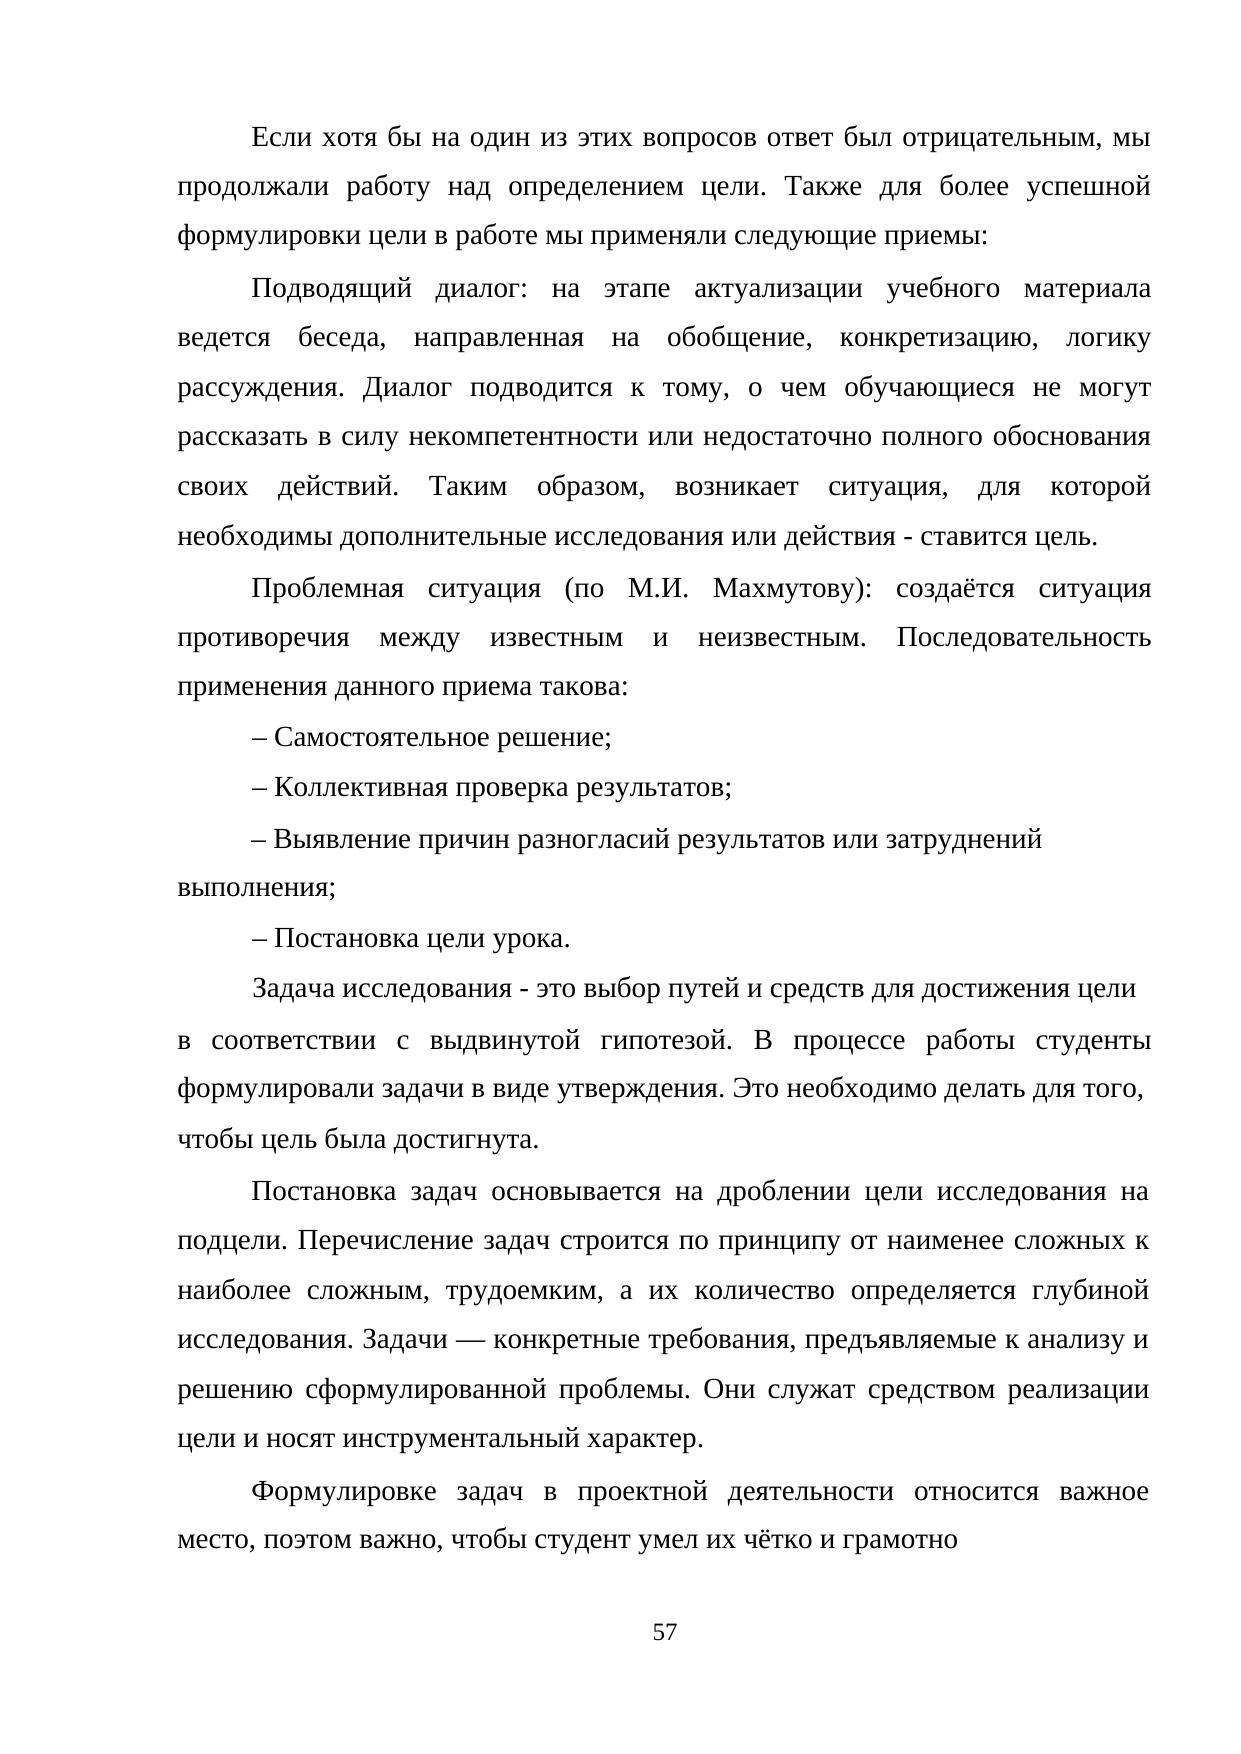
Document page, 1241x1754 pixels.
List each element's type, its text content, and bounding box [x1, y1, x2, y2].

text Постановка задач основывается на дроблении цели исследования на подцели. Перечисление задач строится по принципу от наименее сложных к наиболее сложным, трудоемким, а их количество определяется глубиной исследования. Задачи — конкретные требования, предъявляемые к анализу и решению сформулированной проблемы. Они служат средством реализации цели и носят инструментальный характер. [177, 1173, 1150, 1454]
list соответствии с выдвинутой гипотезой. В процессе работы студенты формулировали задачи в виде утверждения. Это необходимо делать для того, [177, 1022, 1152, 1104]
text – Коллективная проверка результатов; [252, 769, 1152, 803]
text Формулировке задач в проектной деятельности относится важное место, поэтом важно, чтобы студент умел их чётко и грамотно [177, 1473, 1150, 1555]
text – Самостоятельное решение; [252, 719, 1152, 753]
text – Выявление причин разногласий результатов или затруднений выполнения; [177, 821, 1150, 903]
text 57 [150, 1617, 1179, 1645]
text чтобы цель была достигнута. [177, 1121, 1152, 1154]
text Подводящий диалог: на этапе актуализации учебного материала ведется беседа, направленная на обобщение, конкретизацию, логику рассуждения. Диалог подводится к тому, о чем обучающиеся не могут рассказать в силу некомпетентности или недостаточно полного обоснования своих действий. Таким образом, возникает ситуация, для которой необходимы дополнительные исследования или действия - ставится цель. [177, 270, 1152, 551]
text Задача исследования - это выбор путей и средств для достижения цели [252, 970, 1152, 1004]
text Если хотя бы на один из этих вопросов ответ был отрицательным, мы продолжали работу над определением цели. Также для более успешной формулировки цели в работе мы применяли следующие приемы: [177, 119, 1152, 251]
text Проблемная ситуация (по М.И. Махмутову): создаётся ситуация противоречия между известным и неизвестным. Последовательность применения данного приема такова: [177, 570, 1152, 702]
text – Постановка цели урока. [252, 920, 1152, 953]
